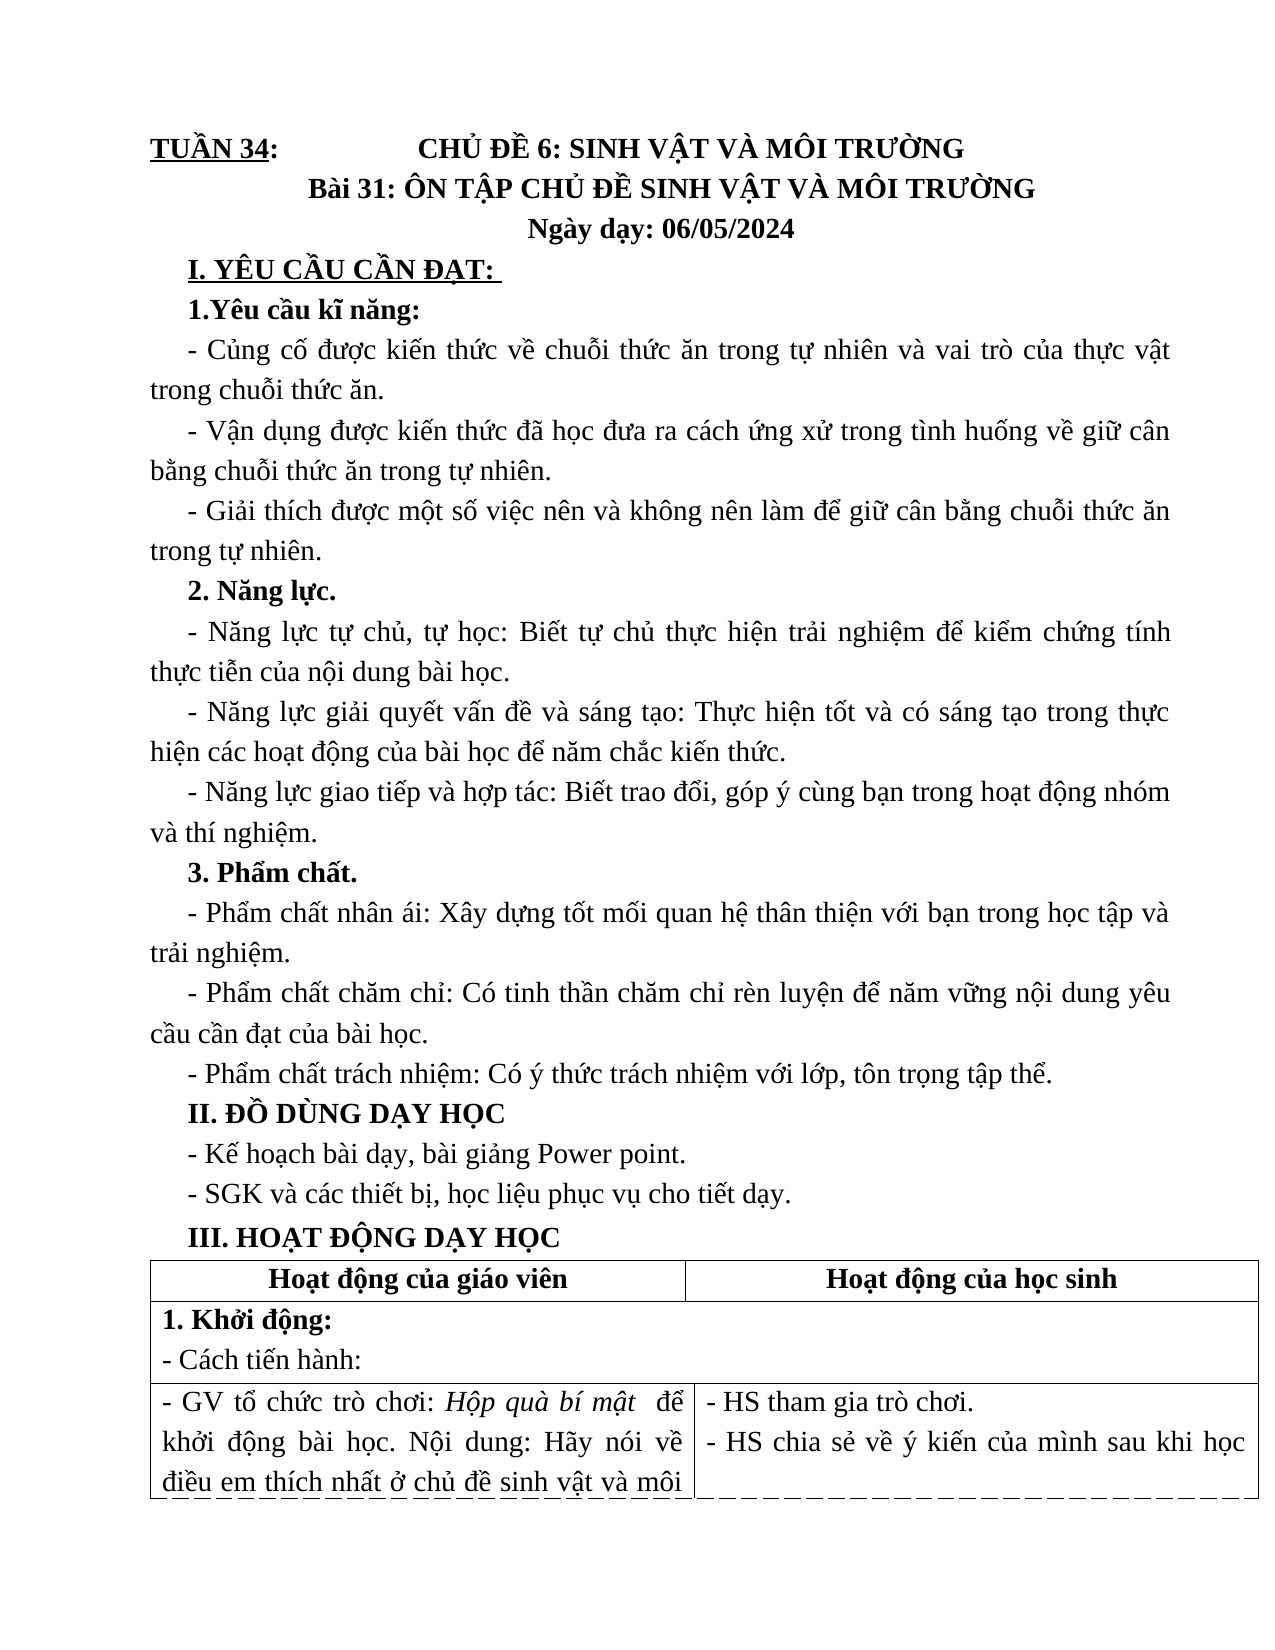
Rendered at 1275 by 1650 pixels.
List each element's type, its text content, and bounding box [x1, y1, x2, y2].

text - Vận dụng được kiến thức đã học đưa ra cách ứng xử trong tình huống về giữ cân bằng chuỗi thức ăn trong tự nhiên. [150, 413, 1172, 486]
text - Năng lực tự chủ, tự học: Biết tự chủ thực hiện trải nghiệm để kiểm chứng tính thực tiễn của nội dung bài học. [150, 614, 1172, 687]
text - SGK và các thiết bị, học liệu phục vụ cho tiết dạy. [150, 1177, 1172, 1210]
text III. HOẠT ĐỘNG DẠY HỌC [150, 1220, 1172, 1253]
text I. YÊU CẦU CẦN ĐẠT: [150, 252, 1172, 285]
text - Kế hoạch bài dạy, bài giảng Power point. [150, 1136, 1172, 1170]
table_cell 1. Khởi động: - Cách tiến hành: [151, 1302, 1258, 1383]
text - Phẩm chất trách nhiệm: Có ý thức trách nhiệm với lớp, tôn trọng tập thể. [150, 1056, 1172, 1089]
text - Năng lực giải quyết vấn đề và sáng tạo: Thực hiện tốt và có sáng tạo trong thực hiện các hoạt động của bài học để năm chắc kiến thức. [150, 694, 1172, 768]
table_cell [151, 1384, 694, 1498]
text - Phẩm chất nhân ái: Xây dựng tốt mối quan hệ thân thiện với bạn trong học tập và trải nghiệm. [150, 895, 1172, 969]
text - Năng lực giao tiếp và hợp tác: Biết trao đổi, góp ý cùng bạn trong hoạt động nhóm và thí nghiệm. [150, 774, 1172, 848]
text - Củng cố được kiến thức về chuỗi thức ăn trong tự nhiên và vai trò của thực vật trong chuỗi thức ăn. [150, 332, 1172, 406]
table_header Hoạt động của học sinh [686, 1261, 1258, 1301]
text TUẦN 34: CHỦ ĐỀ 6: SINH VẬT VÀ MÔI TRƯỜNG [150, 131, 1172, 165]
text 3. Phẩm chất. [150, 855, 1172, 888]
text II. ĐỒ DÙNG DẠY HỌC [150, 1096, 1172, 1130]
text Ngày dạy: 06/05/2024 [150, 212, 1172, 245]
text Bài 31: ÔN TẬP CHỦ ĐỀ SINH VẬT VÀ MÔI TRƯỜNG [150, 171, 1172, 205]
table_header Hoạt động của giáo viên [151, 1261, 685, 1301]
text 1.Yêu cầu kĩ năng: [150, 292, 1172, 326]
text 2. Năng lực. [150, 573, 1172, 607]
text - Giải thích được một số việc nên và không nên làm để giữ cân bằng chuỗi thức ăn trong tự nhiên. [150, 493, 1172, 567]
text - Phẩm chất chăm chỉ: Có tinh thần chăm chỉ rèn luyện để năm vững nội dung yêu cầu cần đạt của bài học. [150, 976, 1172, 1049]
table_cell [695, 1384, 1258, 1498]
